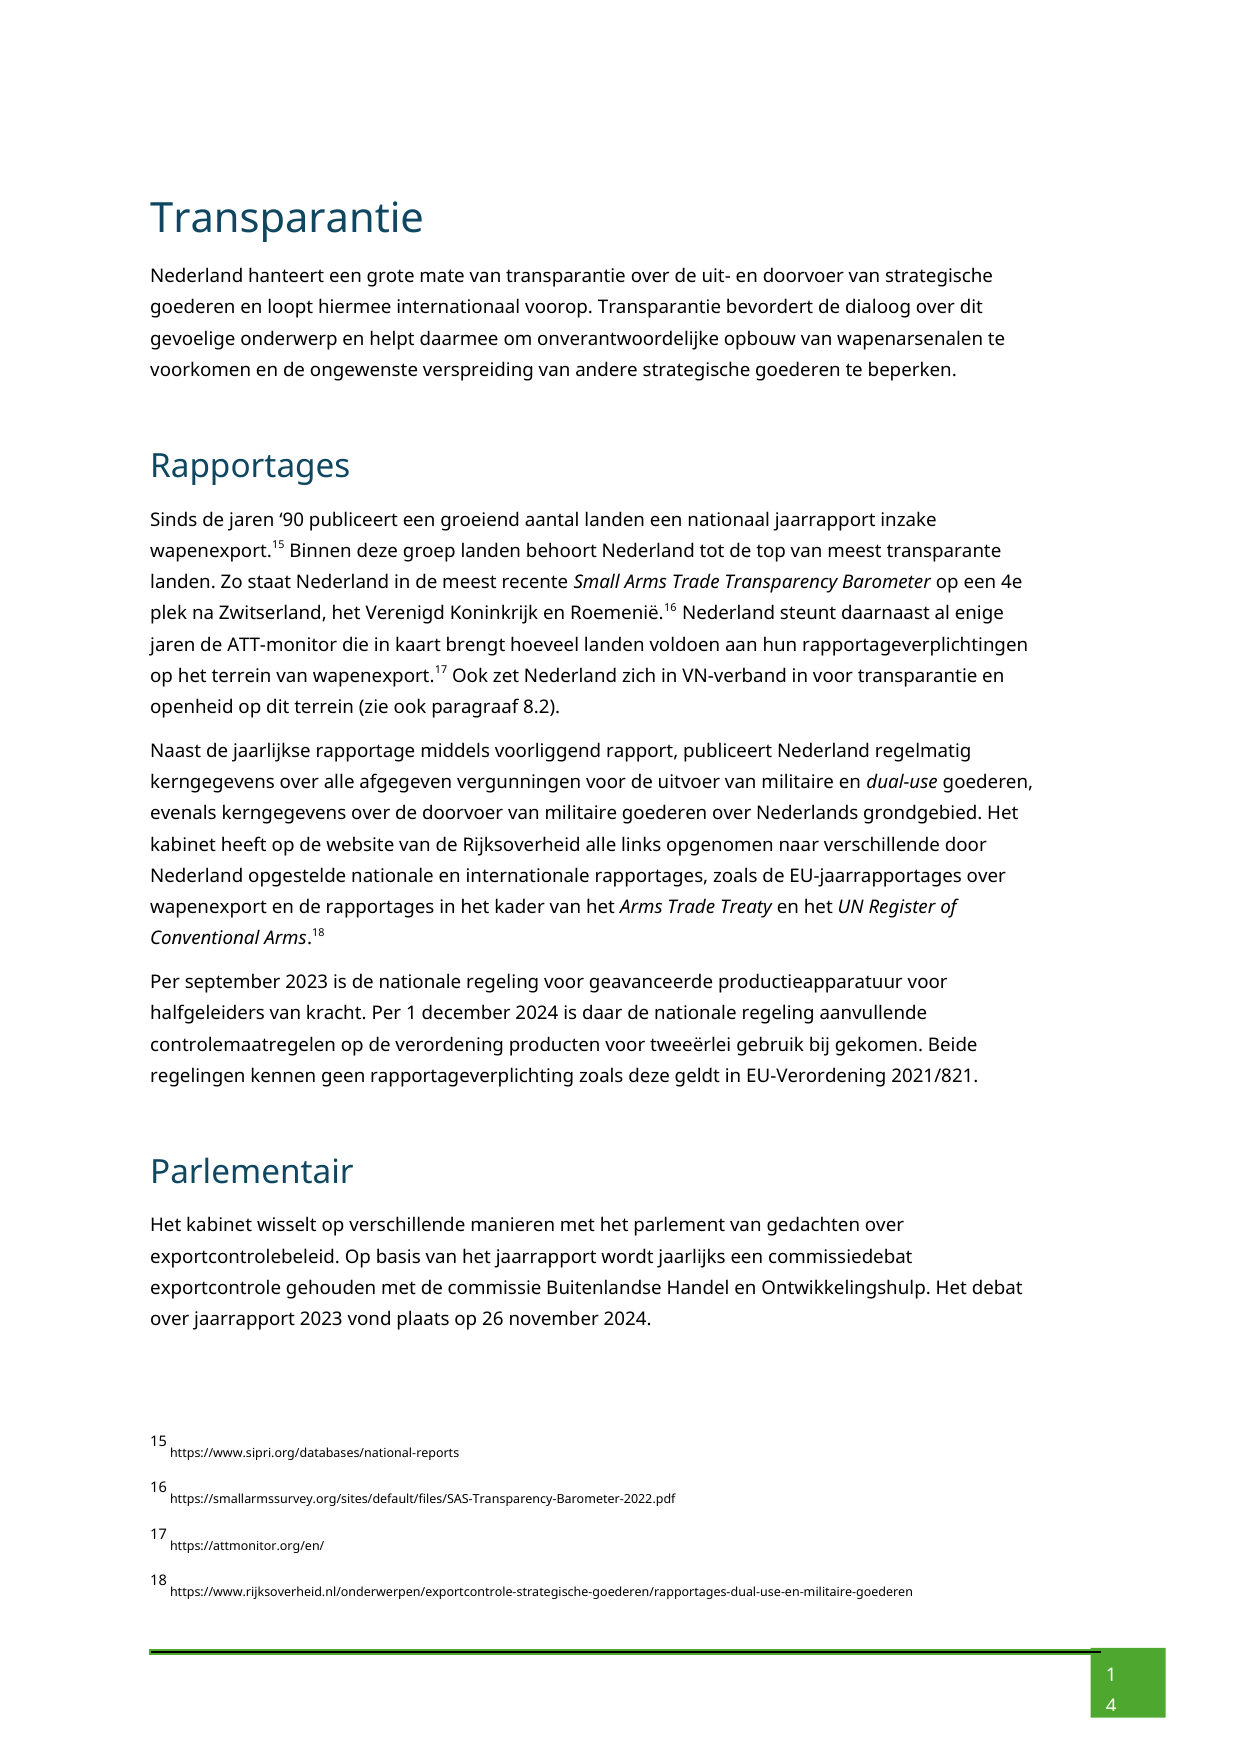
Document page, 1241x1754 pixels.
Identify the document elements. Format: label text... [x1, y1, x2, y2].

text Nederland hanteert een grote mate van transparantie over de uit- en doorvoer van strategische goederen en loopt hiermee internationaal voorop. Transparantie bevordert de dialoog over dit gevoelige onderwerp en helpt daarmee om onverantwoordelijke opbouw van wapenarsenalen te voorkomen en de ongewenste verspreiding van andere strategische goederen te beperken. [150, 257, 1038, 382]
subtitle Rapportages [150, 442, 1038, 488]
text Het kabinet wisselt op verschillende manieren met het parlement van gedachten over exportcontrolebeleid. Op basis van het jaarrapport wordt jaarlijks een commissiedebat exportcontrole gehouden met de commissie Buitenlandse Handel en Ontwikkelingshulp. Het debat over jaarrapport 2023 vond plaats op 26 november 2024. [150, 1206, 1038, 1331]
subtitle Transparantie [150, 187, 1038, 244]
text Per september 2023 is de nationale regeling voor geavanceerde productieapparatuur voor halfgeleiders van kracht. Per 1 december 2024 is daar de nationale regeling aanvullende controlemaatregelen op de verordening producten voor tweeërlei gebruik bij gekomen. Beide regelingen kennen geen rapportageverplichting zoals deze geldt in EU-Verordening 2021/821. [150, 963, 1038, 1088]
subtitle Parlementair [150, 1148, 1038, 1193]
text Sinds de jaren ‘90 publiceert een groeiend aantal landen een nationaal jaarrapport inzake wapenexport. Binnen deze groep landen behoort Nederland tot de top van meest transparante landen. Zo staat Nederland in de meest recente Small Arms Trade Transparency Barometer op een 4e plek na Zwitserland, het Verenigd Koninkrijk en Roemenië. Nederland steunt daarnaast al enige jaren de ATT-monitor die in kaart brengt hoeveel landen voldoen aan hun rapportageverplichtingen op het terrein van wapenexport. Ook zet Nederland zich in VN-verband in voor transparantie en openheid op dit terrein (zie ook paragraaf 8.2). [150, 500, 1038, 719]
text Naast de jaarlijkse rapportage middels voorliggend rapport, publiceert Nederland regelmatig kerngegevens over alle afgegeven vergunningen voor de uitvoer van militaire en dual-use goederen, evenals kerngegevens over de doorvoer van militaire goederen over Nederlands grondgebied. Het kabinet heeft op de website van de Rijksoverheid alle links opgenomen naar verschillende door Nederland opgestelde nationale en internationale rapportages, zoals de EU-jaarrapportages over wapenexport en de rapportages in het kader van het Arms Trade Treaty en het UN Register of Conventional Arms. [150, 731, 1038, 950]
